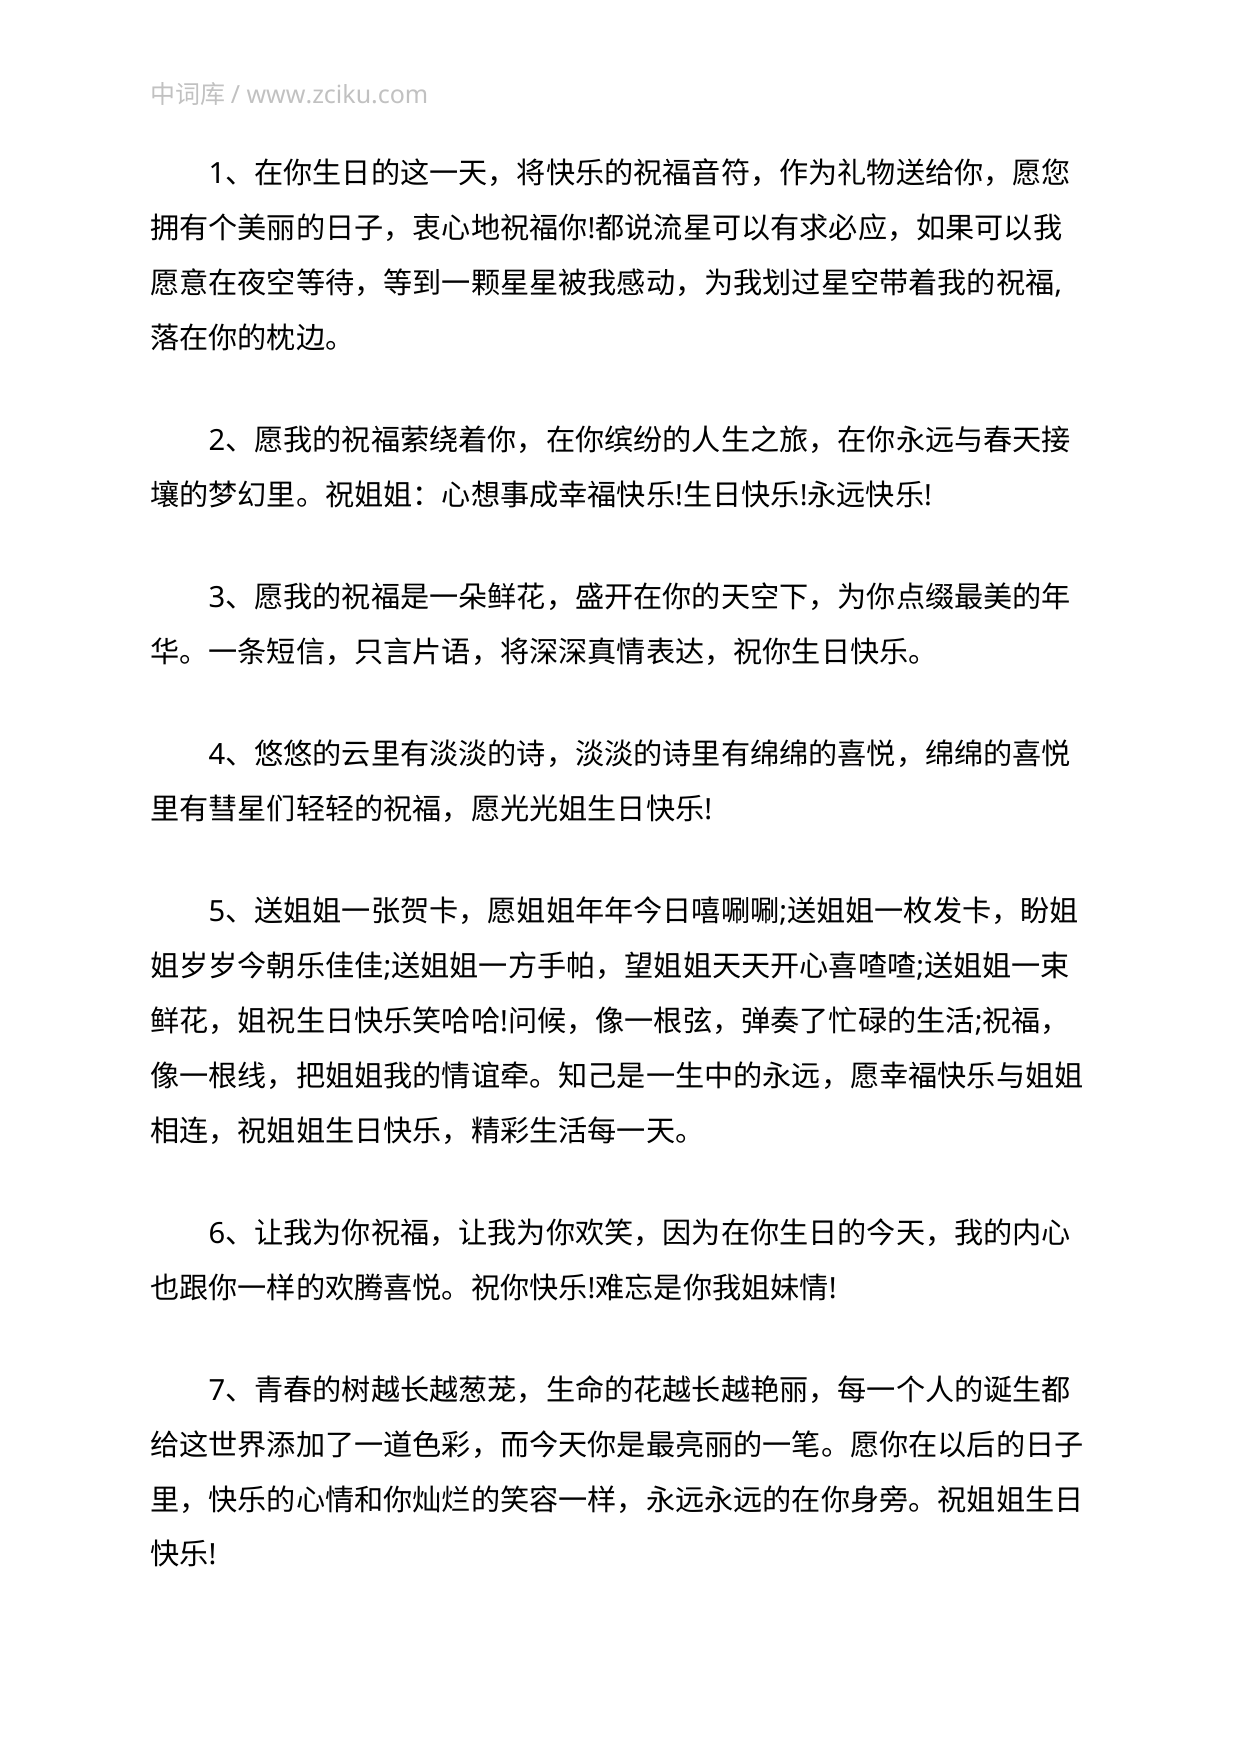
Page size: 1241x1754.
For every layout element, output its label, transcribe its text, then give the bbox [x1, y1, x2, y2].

text 4、悠悠的云里有淡淡的诗，淡淡的诗里有绵绵的喜悦，绵绵的喜悦里有彗星们轻轻的祝福，愿光光姐生日快乐! [150, 731, 1090, 828]
text 7、青春的树越长越葱茏，生命的花越长越艳丽，每一个人的诞生都给这世界添加了一道色彩，而今天你是最亮丽的一笔。愿你在以后的日子里，快乐的心情和你灿烂的笑容一样，永远永远的在你身旁。祝姐姐生日快乐! [150, 1366, 1090, 1573]
text 5、送姐姐一张贺卡，愿姐姐年年今日嘻唰唰;送姐姐一枚发卡，盼姐姐岁岁今朝乐佳佳;送姐姐一方手帕，望姐姐天天开心喜喳喳;送姐姐一束鲜花，姐祝生日快乐笑哈哈!问候，像一根弦，弹奏了忙碌的生活;祝福，像一根线，把姐姐我的情谊牵。知己是一生中的永远，愿幸福快乐与姐姐相连，祝姐姐生日快乐，精彩生活每一天。 [150, 887, 1090, 1150]
text 1、在你生日的这一天，将快乐的祝福音符，作为礼物送给你，愿您拥有个美丽的日子，衷心地祝福你!都说流星可以有求必应，如果可以我愿意在夜空等待，等到一颗星星被我感动，为我划过星空带着我的祝福,落在你的枕边。 [150, 150, 1090, 357]
text 6、让我为你祝福，让我为你欢笑，因为在你生日的今天，我的内心也跟你一样的欢腾喜悦。祝你快乐!难忘是你我姐妹情! [150, 1209, 1090, 1307]
text 3、愿我的祝福是一朵鲜花，盛开在你的天空下，为你点缀最美的年华。一条短信，只言片语，将深深真情表达，祝你生日快乐。 [150, 574, 1090, 671]
text 2、愿我的祝福萦绕着你，在你缤纷的人生之旅，在你永远与春天接壤的梦幻里。祝姐姐：心想事成幸福快乐!生日快乐!永远快乐! [150, 417, 1090, 514]
